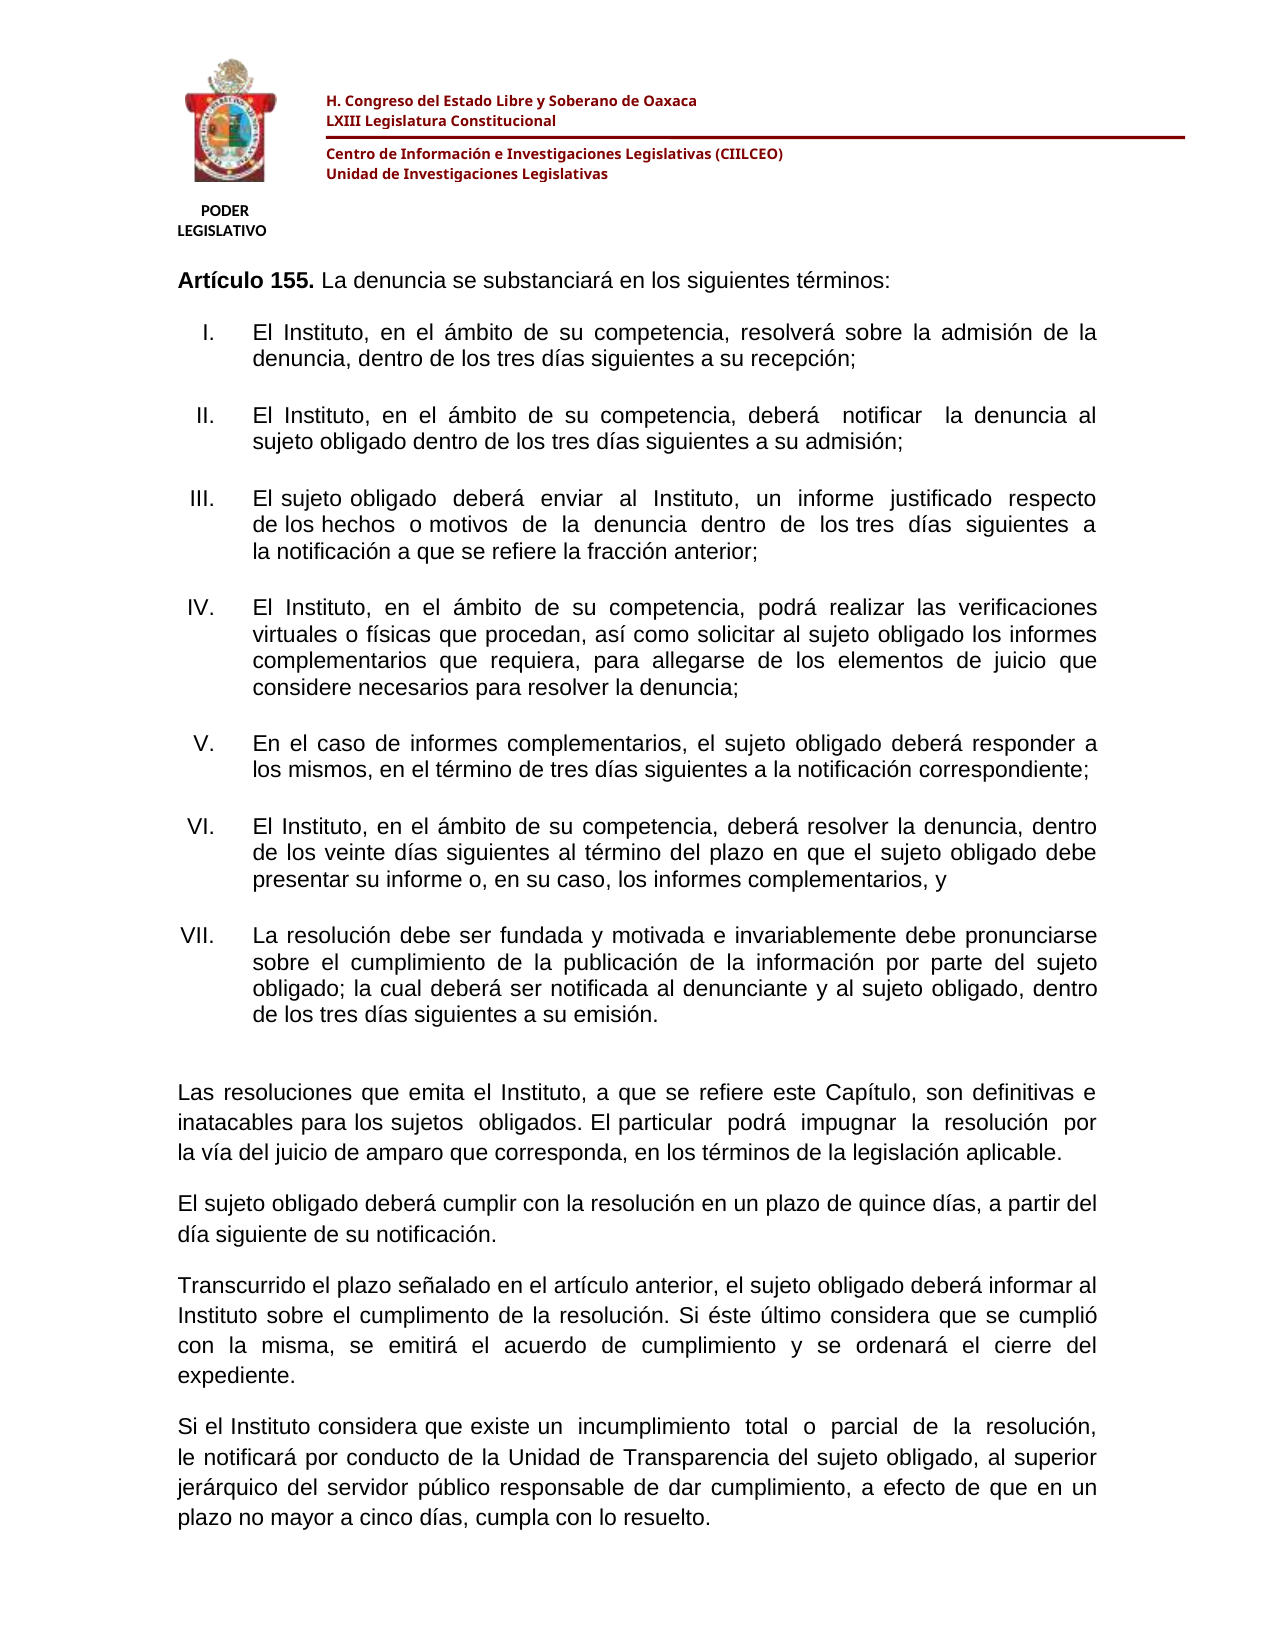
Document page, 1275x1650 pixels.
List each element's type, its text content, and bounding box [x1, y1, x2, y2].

picture [185, 58, 277, 182]
list El Instituto, en el ámbito de su competencia, deberá resolver la denuncia, dentro de los veinte días siguientes al término del plazo en que el sujeto obligado debe presentar su informe o, en su caso, los informes complementarios, y [187, 813, 1098, 892]
list En el caso de informes complementarios, el sujeto obligado deberá responder a los mismos, en el término de tres días siguientes a la notificación correspondiente; [193, 730, 1098, 783]
text Las resoluciones que emita el Instituto, a que se refiere este Capítulo, son definitivas e inatacables para los sujetos obligados. El particular podrá impugnar la resolución por la vía del juicio de amparo que corresponda, en los términos de la legislación aplicable. [177, 1079, 1098, 1166]
text El sujeto obligado deberá cumplir con la resolución en un plazo de quince días, a partir del día siguiente de su notificación. [177, 1190, 1098, 1247]
list El Instituto, en el ámbito de su competencia, deberá notificar la denuncia al sujeto obligado dentro de los tres días siguientes a su admisión; [196, 402, 1098, 455]
list El Instituto, en el ámbito de su competencia, podrá realizar las verificaciones virtuales o físicas que procedan, así como solicitar al sujeto obligado los informes complementarios que requiera, para allegarse de los elementos de juicio que considere necesarios para resolver la denuncia; [187, 594, 1098, 700]
list El sujeto obligado deberá enviar al Instituto, un informe justificado respecto de los hechos o motivos de la denuncia dentro de los tres días siguientes a la notificación a que se refiere la fracción anterior; [189, 485, 1098, 564]
list El Instituto, en el ámbito de su competencia, resolverá sobre la admisión de la denuncia, dentro de los tres días siguientes a su recepción; [202, 319, 1098, 372]
list La resolución debe ser fundada y motivada e invariablemente debe pronunciarse sobre el cumplimiento de la publicación de la información por parte del sujeto obligado; la cual deberá ser notificada al denunciante y al sujeto obligado, dentro de los tres días siguientes a su emisión. [180, 922, 1098, 1028]
text Transcurrido el plazo señalado en el artículo anterior, el sujeto obligado deberá informar al Instituto sobre el cumplimento de la resolución. Si éste último considera que se cumplió con la misma, se emitirá el acuerdo de cumplimiento y se ordenará el cierre del expediente. [177, 1272, 1098, 1389]
text Si el Instituto considera que existe un incumplimiento total o parcial de la resolución, le notificará por conducto de la Unidad de Transparencia del sujeto obligado, al superior jerárquico del servidor público responsable de dar cumplimiento, a efecto de que en un plazo no mayor a cinco días, cumpla con lo resuelto. [177, 1413, 1098, 1530]
text Artículo 155. La denuncia se substanciará en los siguientes términos: [177, 267, 1114, 294]
